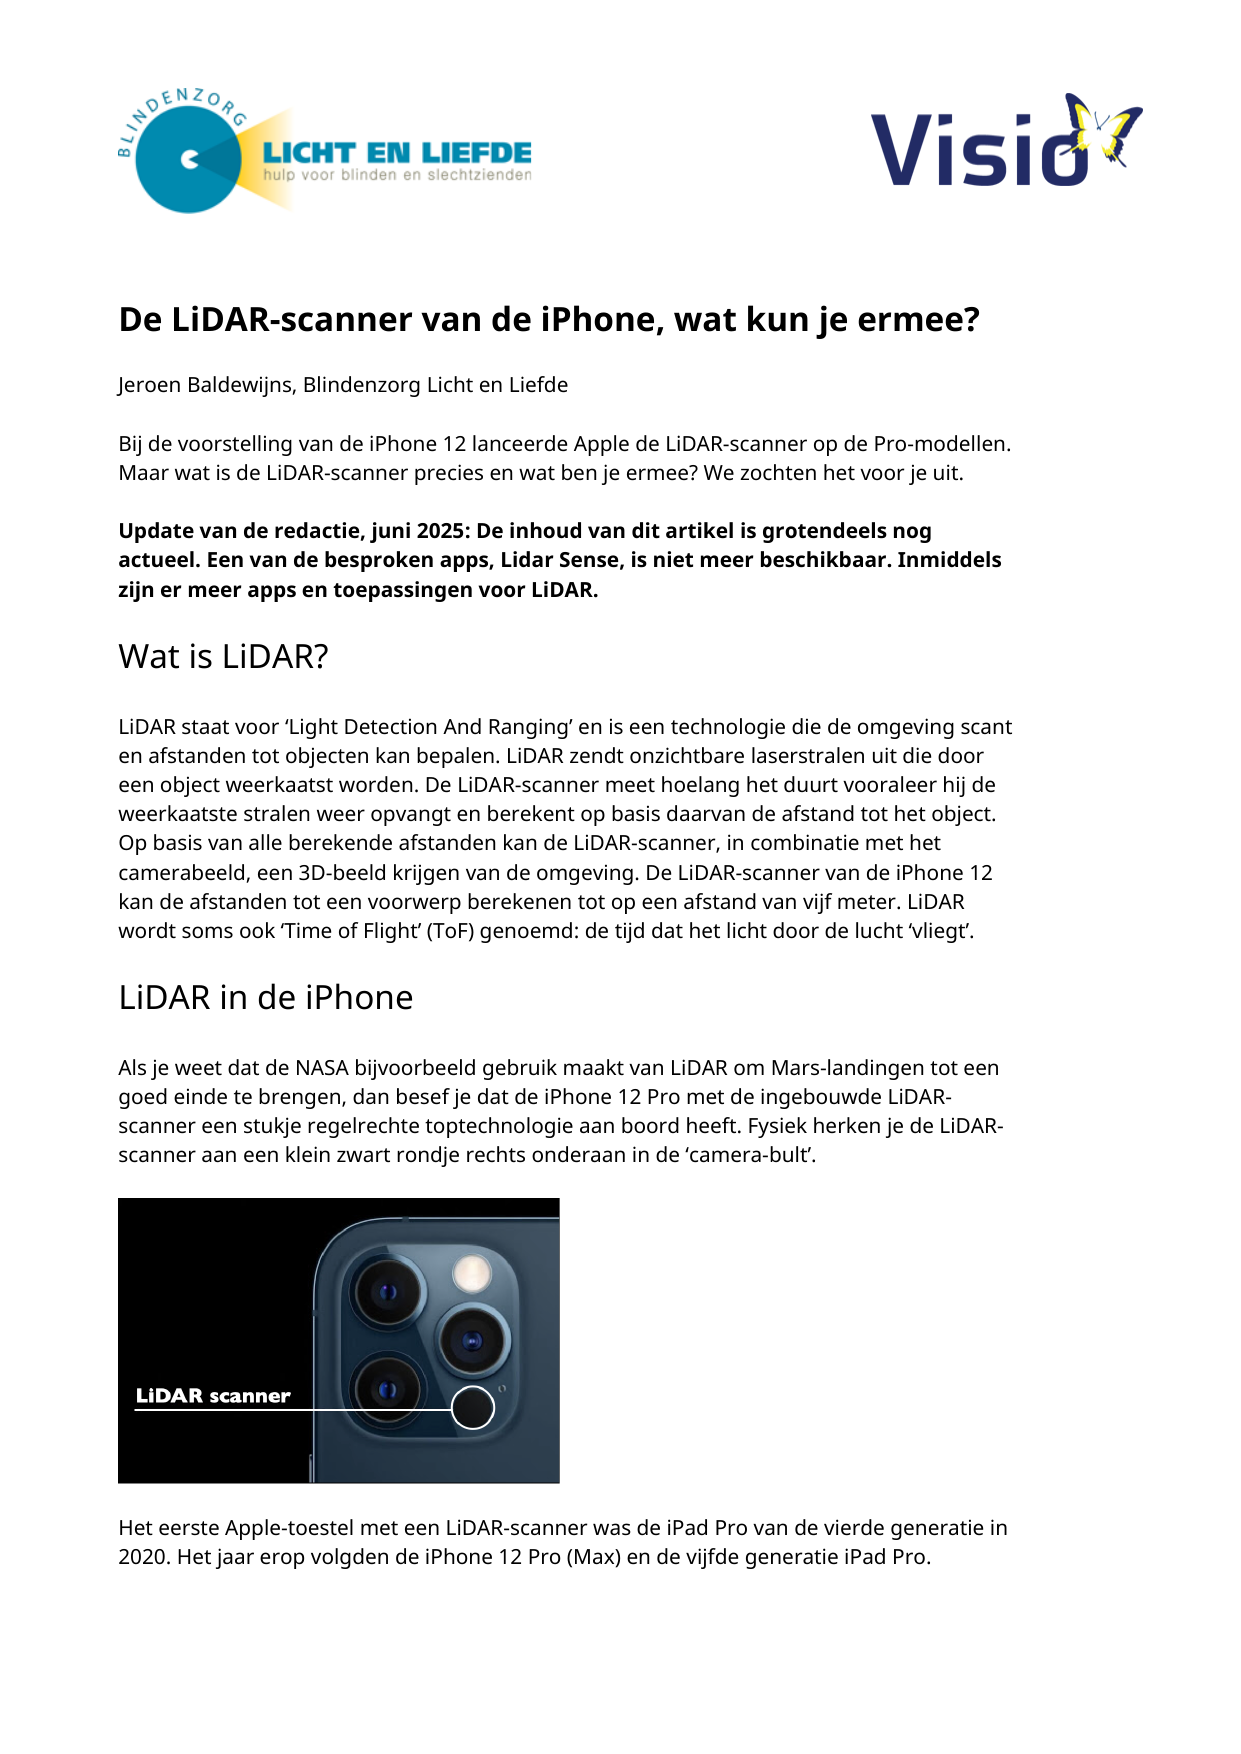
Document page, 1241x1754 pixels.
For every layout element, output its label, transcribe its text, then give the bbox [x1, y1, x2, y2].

title De LiDAR-scanner van de iPhone, wat kun je ermee? [118, 295, 1016, 341]
text LiDAR staat voor ‘Light Detection And Ranging’ en is een technologie die de omgeving scant en afstanden tot objecten kan bepalen. LiDAR zendt onzichtbare laserstralen uit die door een object weerkaatst worden. De LiDAR-scanner meet hoelang het duurt vooraleer hij de weerkaatste stralen weer opvangt en berekent op basis daarvan de afstand tot het object. Op basis van alle berekende afstanden kan de LiDAR-scanner, in combinatie met het camerabeeld, een 3D-beeld krijgen van de omgeving. De LiDAR-scanner van de iPhone 12 kan de afstanden tot een voorwerp berekenen tot op een afstand van vijf meter. LiDAR wordt soms ook ‘Time of Flight’ (ToF) genoemd: de tijd dat het licht door de lucht ‘vliegt’. [118, 711, 1016, 944]
subtitle LiDAR in de iPhone [118, 974, 1016, 1019]
text Update van de redactie, juni 2025: De inhoud van dit artikel is grotendeels nog actueel. Een van de besproken apps, Lidar Sense, is niet meer beschikbaar. Inmiddels zijn er meer apps en toepassingen voor LiDAR. [118, 516, 1016, 603]
text Jeroen Baldewijns, Blindenzorg Licht en Liefde [118, 370, 1016, 399]
picture [522, 147, 532, 158]
text Bij de voorstelling van de iPhone 12 lanceerde Apple de LiDAR-scanner op de Pro-modellen. Maar wat is de LiDAR-scanner precies en wat ben je ermee? We zochten het voor je uit. [118, 428, 1016, 487]
subtitle Wat is LiDAR? [118, 632, 1016, 678]
text Het eerste Apple-toestel met een LiDAR-scanner was de iPad Pro van de vierde generatie in 2020. Het jaar erop volgden de iPhone 12 Pro (Max) en de vijfde generatie iPad Pro. [118, 1512, 1016, 1571]
picture [118, 1198, 560, 1484]
picture [859, 89, 1154, 189]
text Als je weet dat de NASA bijvoorbeeld gebruik maakt van LiDAR om Mars-landingen tot een goed einde te brengen, dan besef je dat de iPhone 12 Pro met de ingebouwde LiDAR-scanner een stukje regelrechte toptechnologie aan boord heeft. Fysiek herken je de LiDAR-scanner aan een klein zwart rondje rechts onderaan in de ‘camera-bult’. [118, 1052, 1016, 1169]
picture [118, 88, 532, 214]
